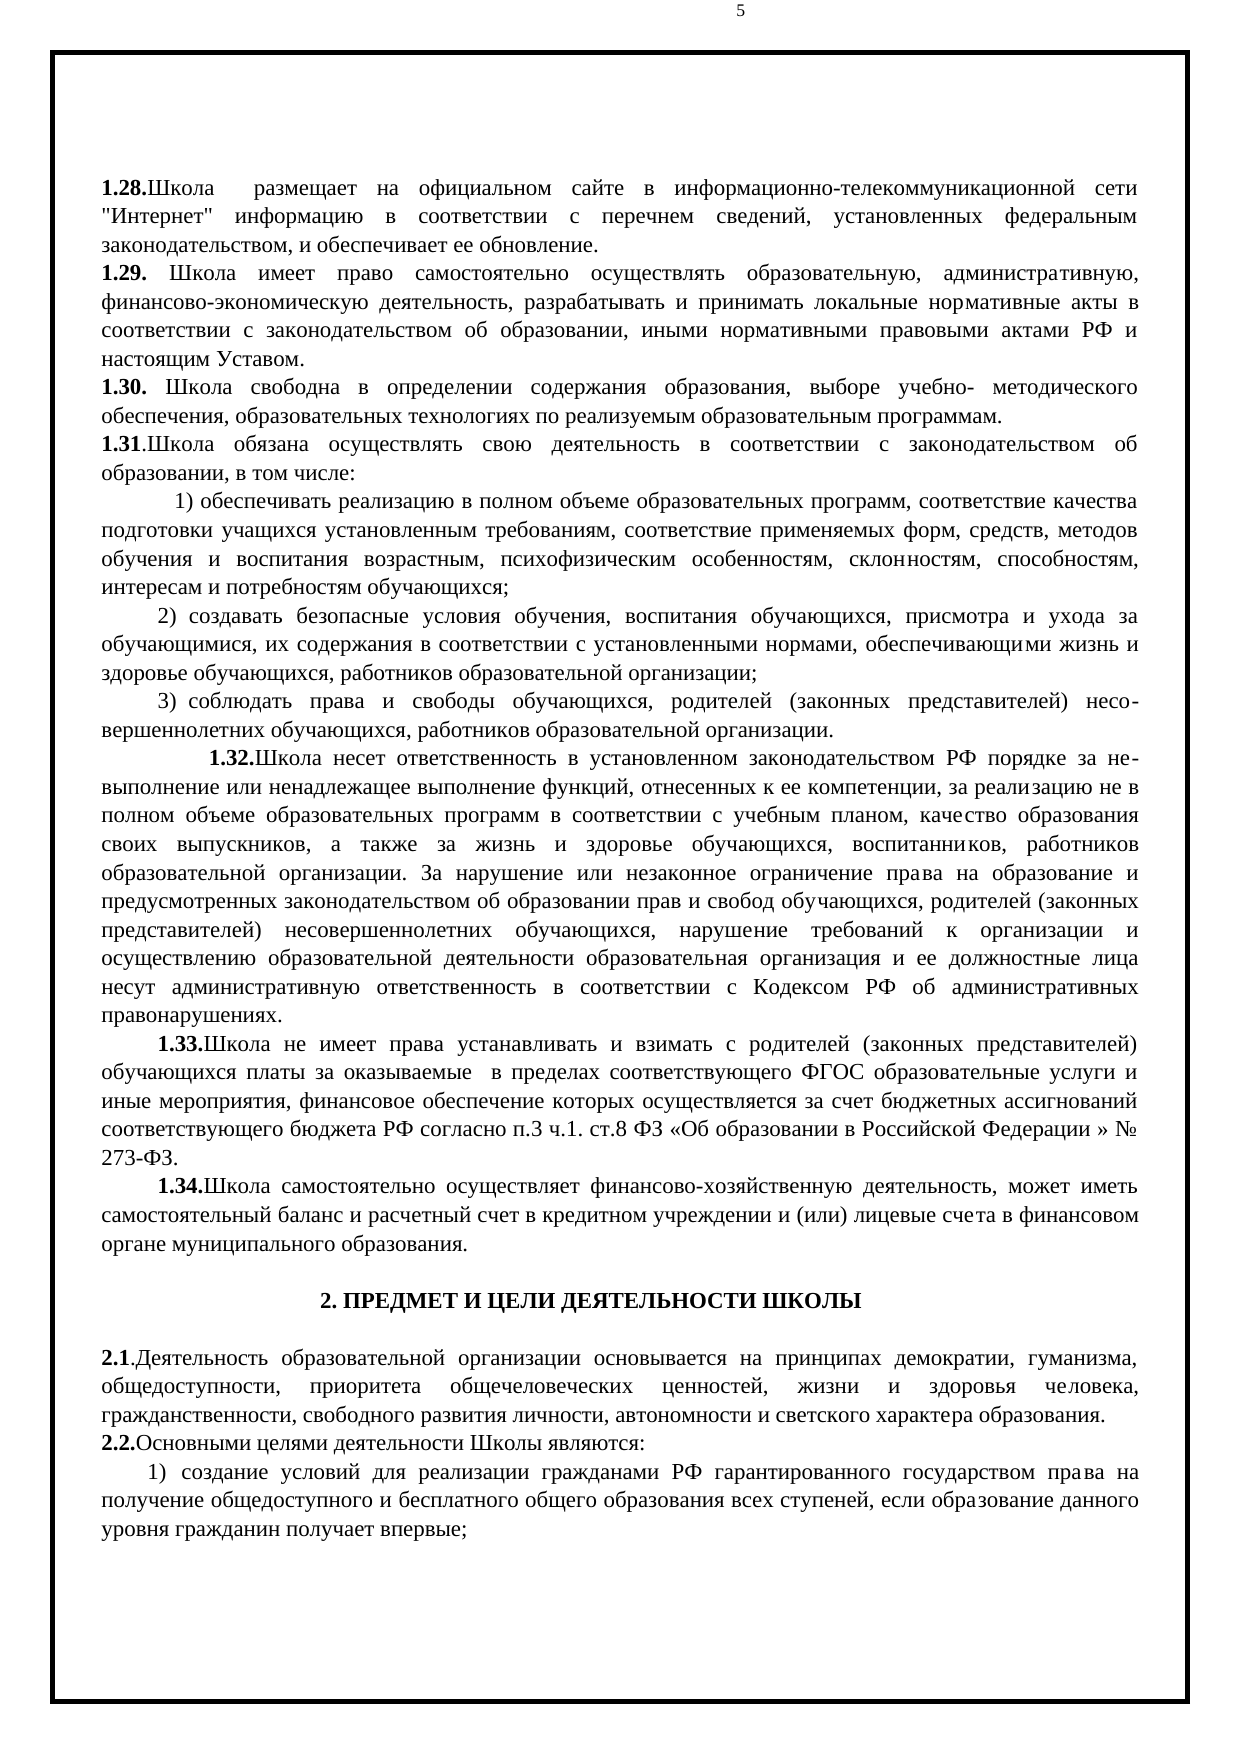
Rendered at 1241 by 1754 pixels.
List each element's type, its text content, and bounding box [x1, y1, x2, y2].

text 1.32.Школа несет ответственность в установленном законодательством РФ порядке за невыполнение или ненадлежащее выполнение функций, отнесенных к ее компетенции, за реализацию не в полном объеме образовательных программ в соответствии с учебным планом, качество образования своих выпускников, а также за жизнь и здоровье обучающихся, воспитанников, работников образовательной организации. За нарушение или незаконное ограничение права на образование и предусмотренных законодательством об образовании прав и свобод обучающихся, родителей (законных представителей) несовершеннолетних обучающихся, нарушение требований к организации и осуществлению образовательной деятельности образовательная организация и ее должностные лица несут административную ответственность в соответствии с Кодексом РФ об административных правонарушениях. [101, 743, 1139, 1028]
text 1.28.Школа размещает на официальном сайте в информационно-телекоммуникационной сети "Интернет" информацию в соответствии с перечнем сведений, установленных федеральным законодательством, и обеспечивает ее обновление. [101, 172, 1139, 258]
text 1.34.Школа самостоятельно осуществляет финансово-хозяйственную деятельность, может иметь самостоятельный баланс и расчетный счет в кредитном учреждении и (или) лицевые счета в финансовом органе муниципального образования. [101, 1171, 1139, 1257]
text 2.2.Основными целями деятельности Школы являются: [101, 1428, 1141, 1457]
text 1.30. Школа свободна в определении содержания образования, выборе учебно- методического обеспечения, образовательных технологиях по реализуемым образовательным программам. [101, 372, 1139, 429]
text 1.33.Школа не имеет права устанавливать и взимать с родителей (законных представителей) обучающихся платы за оказываемые в пределах соответствующего ФГОС образовательные услуги и иные мероприятия, финансовое обеспечение которых осуществляется за счет бюджетных ассигнований соответствующего бюджета РФ согласно п.3 ч.1. ст.8 ФЗ «Об образовании в Российской Федерации » № 273-ФЗ. [101, 1028, 1139, 1171]
list создание условий для реализации гражданами РФ гарантированного государством права на получение общедоступного и бесплатного общего образования всех ступеней, если образование данного уровня гражданин получает впервые; [101, 1457, 1139, 1542]
text 2.1.Деятельность образовательной организации основывается на принципах демократии, гуманизма, общедоступности, приоритета общечеловеческих ценностей, жизни и здоровья человека, гражданственности, свободного развития личности, автономности и светского характера образования. [101, 1342, 1139, 1428]
text 1.31.Школа обязана осуществлять свою деятельность в соответствии с законодательством об образовании, в том числе: [101, 429, 1139, 486]
list соблюдать права и свободы обучающихся, родителей (законных представителей) несовершеннолетних обучающихся, работников образовательной организации. [101, 686, 1139, 743]
text 1) обеспечивать реализацию в полном объеме образовательных программ, соответствие качества подготовки учащихся установленным требованиям, соответствие применяемых форм, средств, методов обучения и воспитания возрастным, психофизическим особенностям, склонностям, способностям, интересам и потребностям обучающихся; [101, 486, 1139, 600]
list создавать безопасные условия обучения, воспитания обучающихся, присмотра и ухода за обучающимися, их содержания в соответствии с установленными нормами, обеспечивающими жизнь и здоровье обучающихся, работников образовательной организации; [101, 600, 1139, 686]
text 1.29. Школа имеет право самостоятельно осуществлять образовательную, административную, финансово-экономическую деятельность, разрабатывать и принимать локальные нормативные акты в соответствии с законодательством об образовании, иными нормативными правовыми актами РФ и настоящим Уставом. [101, 258, 1139, 372]
text 2. ПРЕДМЕТ И ЦЕЛИ ДЕЯТЕЛЬНОСТИ ШКОЛЫ [320, 1285, 1141, 1314]
